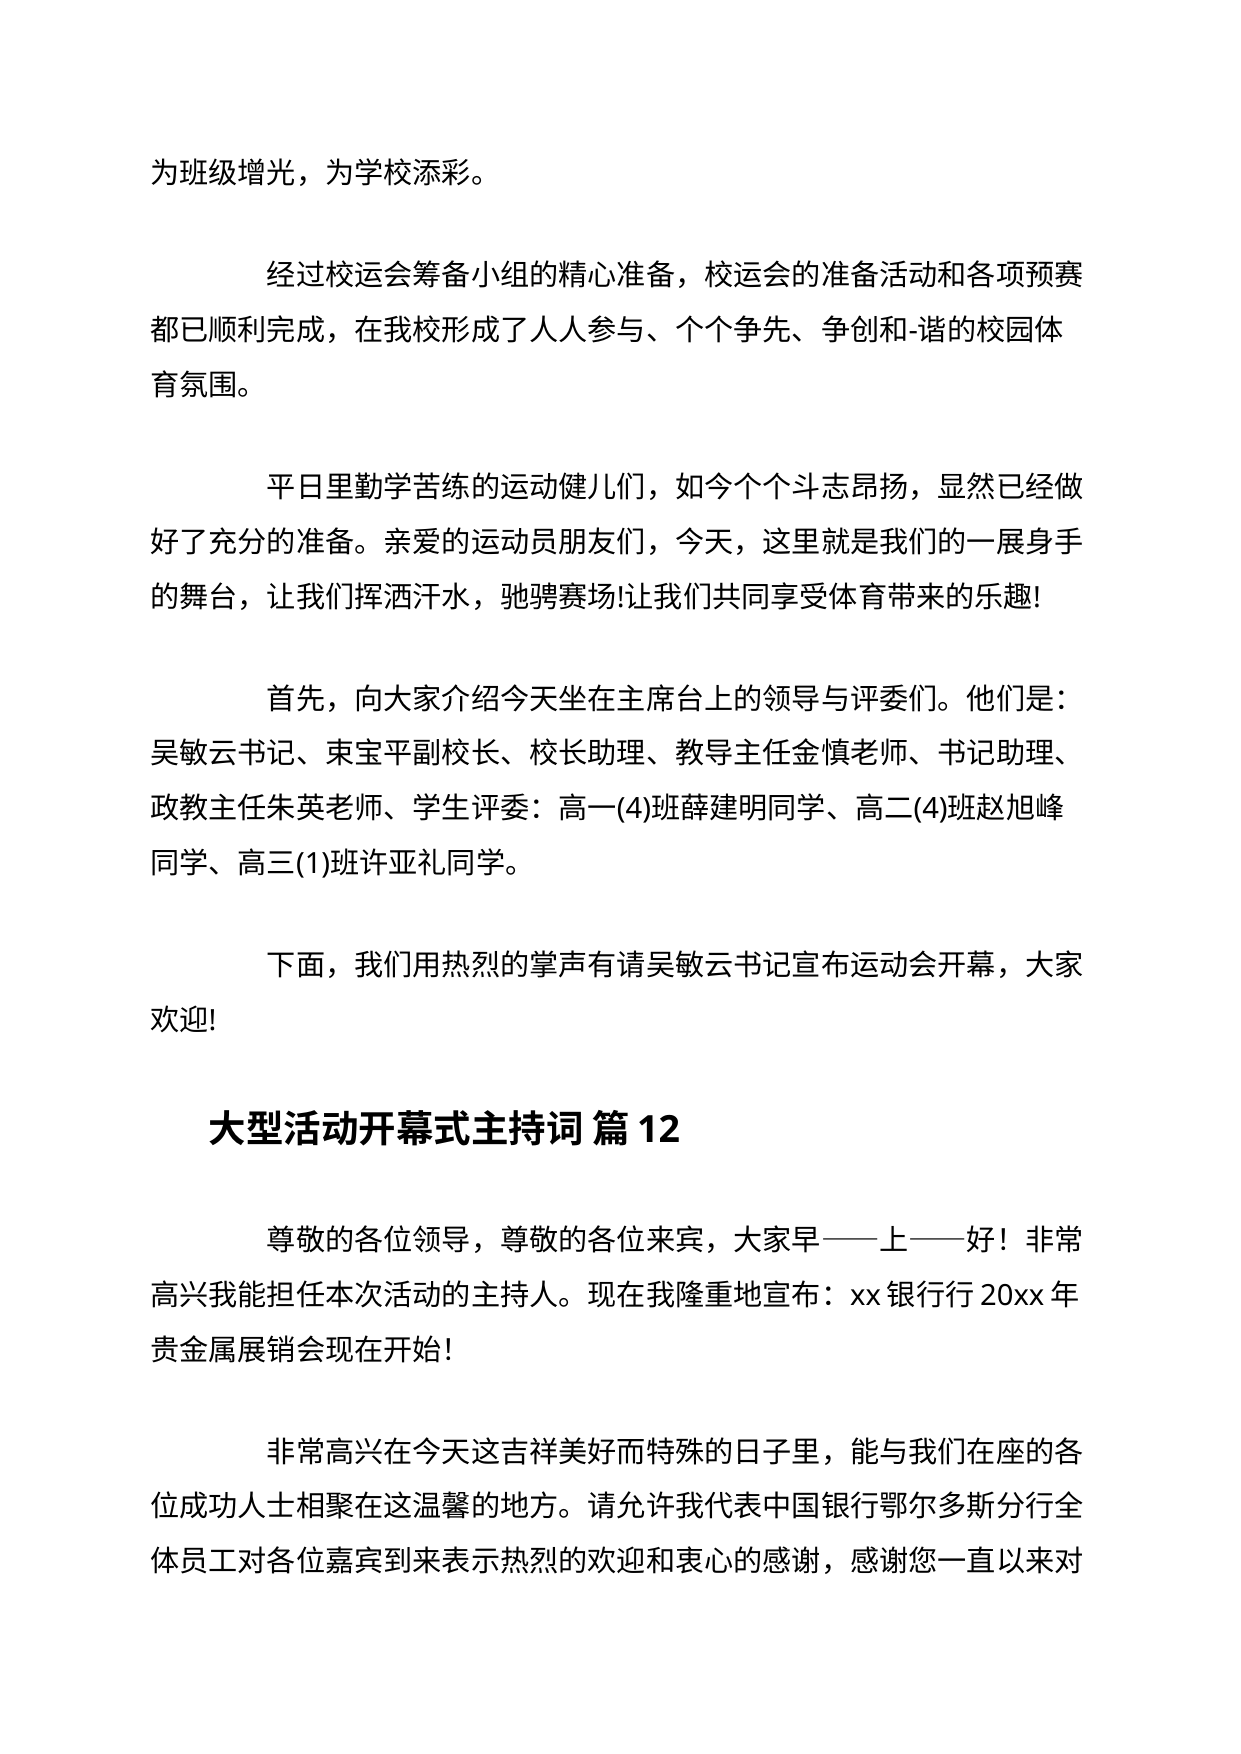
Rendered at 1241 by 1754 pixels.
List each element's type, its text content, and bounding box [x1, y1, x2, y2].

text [150, 150, 1090, 192]
text 大型活动开幕式主持词 篇12 [150, 1099, 1090, 1153]
text 首先，向大家介绍今天坐在主席台上的领导与评委们。他们是：吴敏云书记、束宝平副校长、校长助理、教导主任金慎老师、书记助理、政教主任朱英老师、学生评委：高一(4)班薛建明同学、高二(4)班赵旭峰同学、高三(1)班许亚礼同学。 [150, 675, 1090, 882]
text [150, 1428, 1090, 1580]
text 经过校运会筹备小组的精心准备，校运会的准备活动和各项预赛都已顺利完成，在我校形成了人人参与、个个争先、争创和-谐的校园体育氛围。 [150, 252, 1090, 404]
text 尊敬的各位领导，尊敬的各位来宾，大家早——上——好！非常高兴我能担任本次活动的主持人。现在我隆重地宣布：xx银行行20xx年贵金属展销会现在开始！ [150, 1216, 1090, 1369]
text 平日里勤学苦练的运动健儿们，如今个个斗志昂扬，显然已经做好了充分的准备。亲爱的运动员朋友们，今天，这里就是我们的一展身手的舞台，让我们挥洒汗水，驰骋赛场!让我们共同享受体育带来的乐趣! [150, 463, 1090, 616]
text 下面，我们用热烈的掌声有请吴敏云书记宣布运动会开幕，大家欢迎! [150, 942, 1090, 1039]
